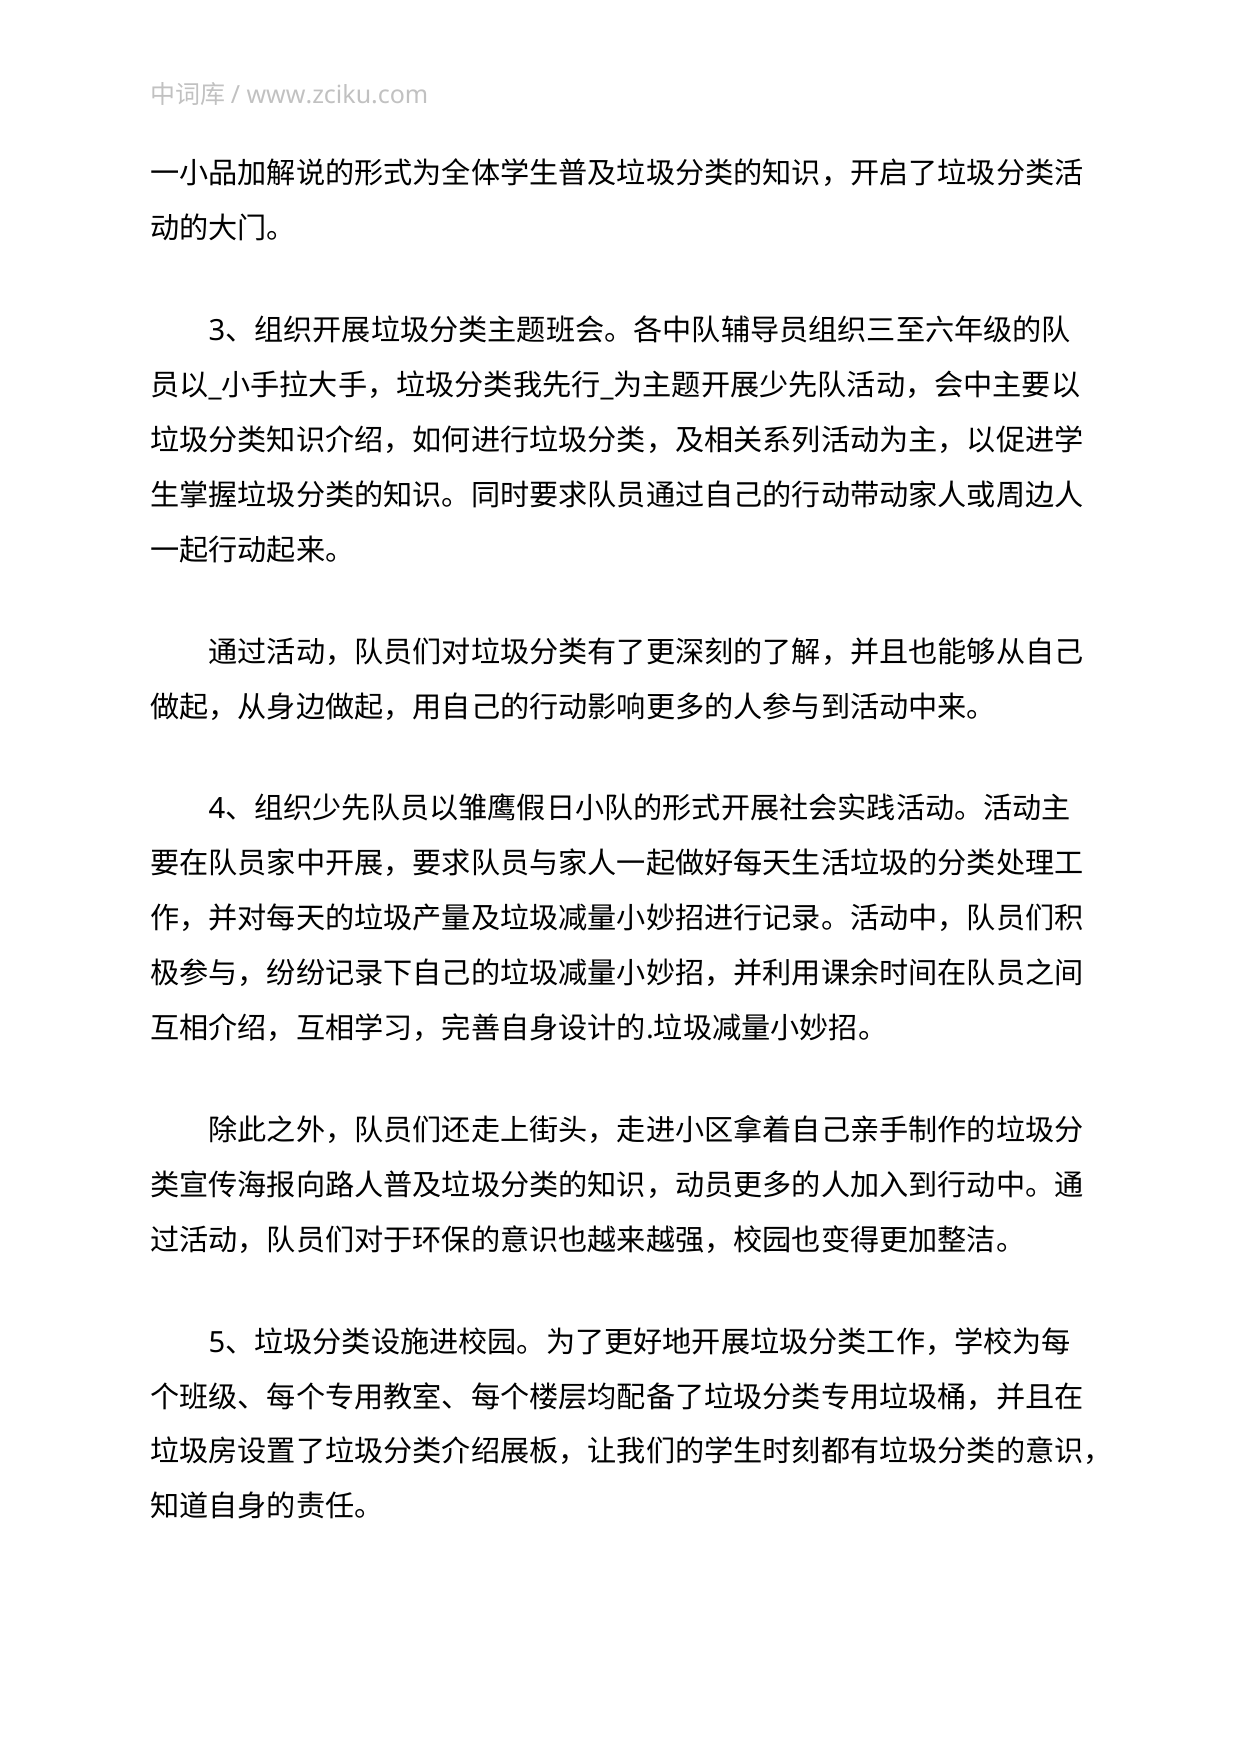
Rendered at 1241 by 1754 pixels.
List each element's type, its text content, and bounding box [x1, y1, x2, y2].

text 4、组织少先队员以雏鹰假日小队的形式开展社会实践活动。活动主要在队员家中开展，要求队员与家人一起做好每天生活垃圾的分类处理工作，并对每天的垃圾产量及垃圾减量小妙招进行记录。活动中，队员们积极参与，纷纷记录下自己的垃圾减量小妙招，并利用课余时间在队员之间互相介绍，互相学习，完善自身设计的.垃圾减量小妙招。 [150, 785, 1090, 1047]
text 3、组织开展垃圾分类主题班会。各中队辅导员组织三至六年级的队员以_小手拉大手，垃圾分类我先行_为主题开展少先队活动，会中主要以垃圾分类知识介绍，如何进行垃圾分类，及相关系列活动为主，以促进学生掌握垃圾分类的知识。同时要求队员通过自己的行动带动家人或周边人一起行动起来。 [150, 307, 1090, 569]
text 除此之外，队员们还走上街头，走进小区拿着自己亲手制作的垃圾分类宣传海报向路人普及垃圾分类的知识，动员更多的人加入到行动中。通过活动，队员们对于环保的意识也越来越强，校园也变得更加整洁。 [150, 1107, 1090, 1259]
text 5、垃圾分类设施进校园。为了更好地开展垃圾分类工作，学校为每个班级、每个专用教室、每个楼层均配备了垃圾分类专用垃圾桶，并且在垃圾房设置了垃圾分类介绍展板，让我们的学生时刻都有垃圾分类的意识，知道自身的责任。 [150, 1318, 1090, 1525]
text 通过活动，队员们对垃圾分类有了更深刻的了解，并且也能够从自己做起，从身边做起，用自己的行动影响更多的人参与到活动中来。 [150, 628, 1090, 725]
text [150, 150, 1090, 247]
